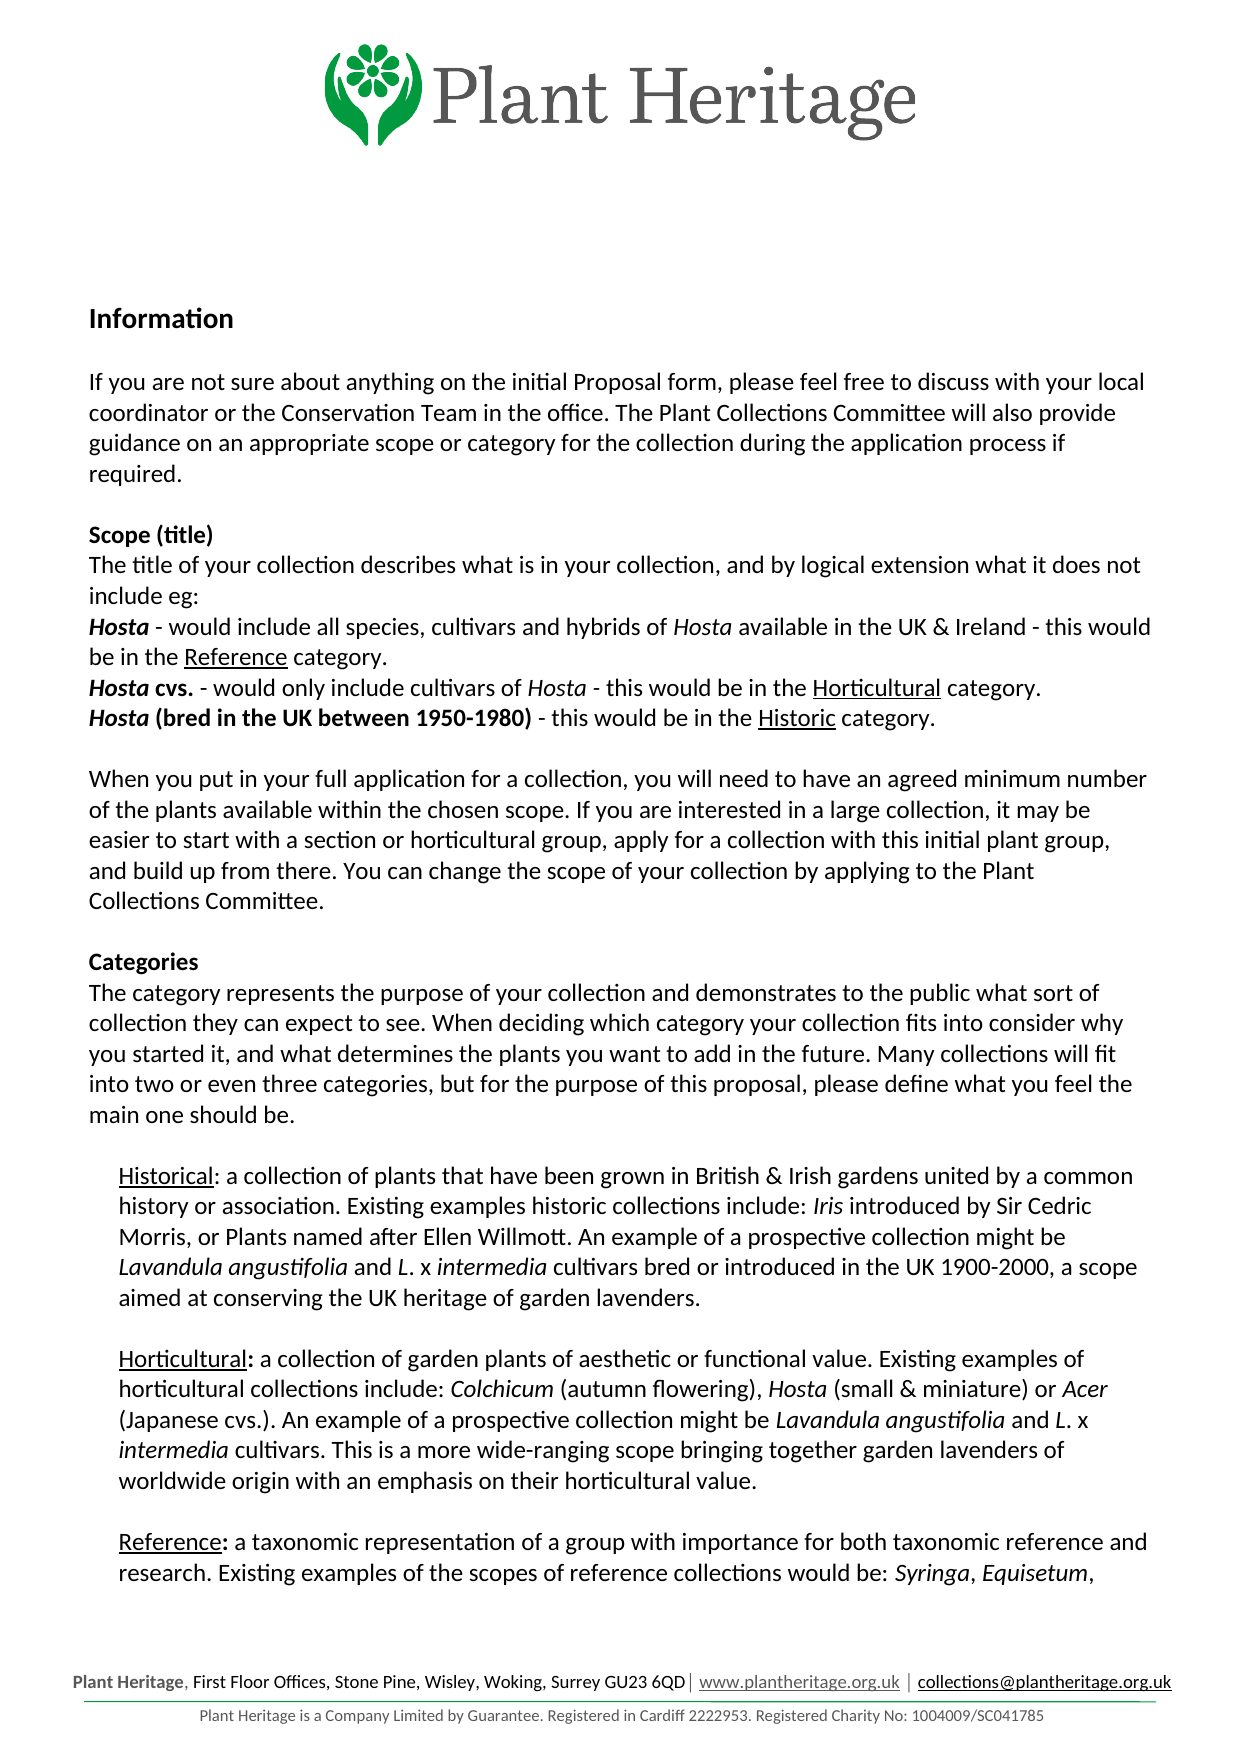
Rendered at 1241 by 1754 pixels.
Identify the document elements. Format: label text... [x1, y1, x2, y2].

text Historical: a collection of plants that have been grown in British & Irish gardens united by a common history or association. Existing examples historic collections include: Iris introduced by Sir Cedric Morris, or Plants named after Ellen Willmott. An example of a prospective collection might be Lavandula angustifolia and L. x intermedia cultivars bred or introduced in the UK 1900-2000, a scope aimed at conserving the UK heritage of garden lavenders. [118, 1160, 1152, 1313]
text Horticultural: a collection of garden plants of aesthetic or functional value. Existing examples of horticultural collections include: Colchicum (autumn flowering), Hosta (small & miniature) or Acer (Japanese cvs.). An example of a prospective collection might be Lavandula angustifolia and L. x intermedia cultivars. This is a more wide-ranging scope bringing together garden lavenders of worldwide origin with an emphasis on their horticultural value. [118, 1343, 1152, 1496]
text If you are not sure about anything on the initial Proposal form, please feel free to discuss with your local coordinator or the Conservation Team in the office. The Plant Collections Committee will also provide guidance on an appropriate scope or category for the collection during the application process if required. [89, 366, 1152, 488]
text Hosta - would include all species, cultivars and hybrids of Hosta available in the UK & Ireland - this would be in the Reference category. [89, 611, 1152, 672]
text When you put in your full application for a collection, you will need to have an agreed minimum number of the plants available within the chosen scope. If you are interested in a large collection, it may be easier to start with a section or horticultural group, apply for a collection with this initial plant group, and build up from there. You can change the scope of your collection by applying to the Plant Collections Committee. [89, 763, 1152, 916]
text Information [89, 300, 1152, 336]
text Hosta (bred in the UK between 1950-1980) - this would be in the Historic category. [89, 702, 1152, 733]
text Scope (title) [89, 519, 1152, 549]
text The title of your collection describes what is in your collection, and by logical extension what it does not include eg: [89, 549, 1152, 611]
text The category represents the purpose of your collection and demonstrates to the public what sort of collection they can expect to see. When deciding which category your collection fits into consider why you started it, and what determines the plants you want to add in the future. Many collections will fit into two or even three categories, but for the purpose of this proposal, please define what you feel the main one should be. [89, 977, 1152, 1129]
text Categories [89, 946, 1152, 977]
picture [324, 44, 916, 146]
text Hosta cvs. - would only include cultivars of Hosta - this would be in the Horticultural category. [89, 672, 1152, 702]
